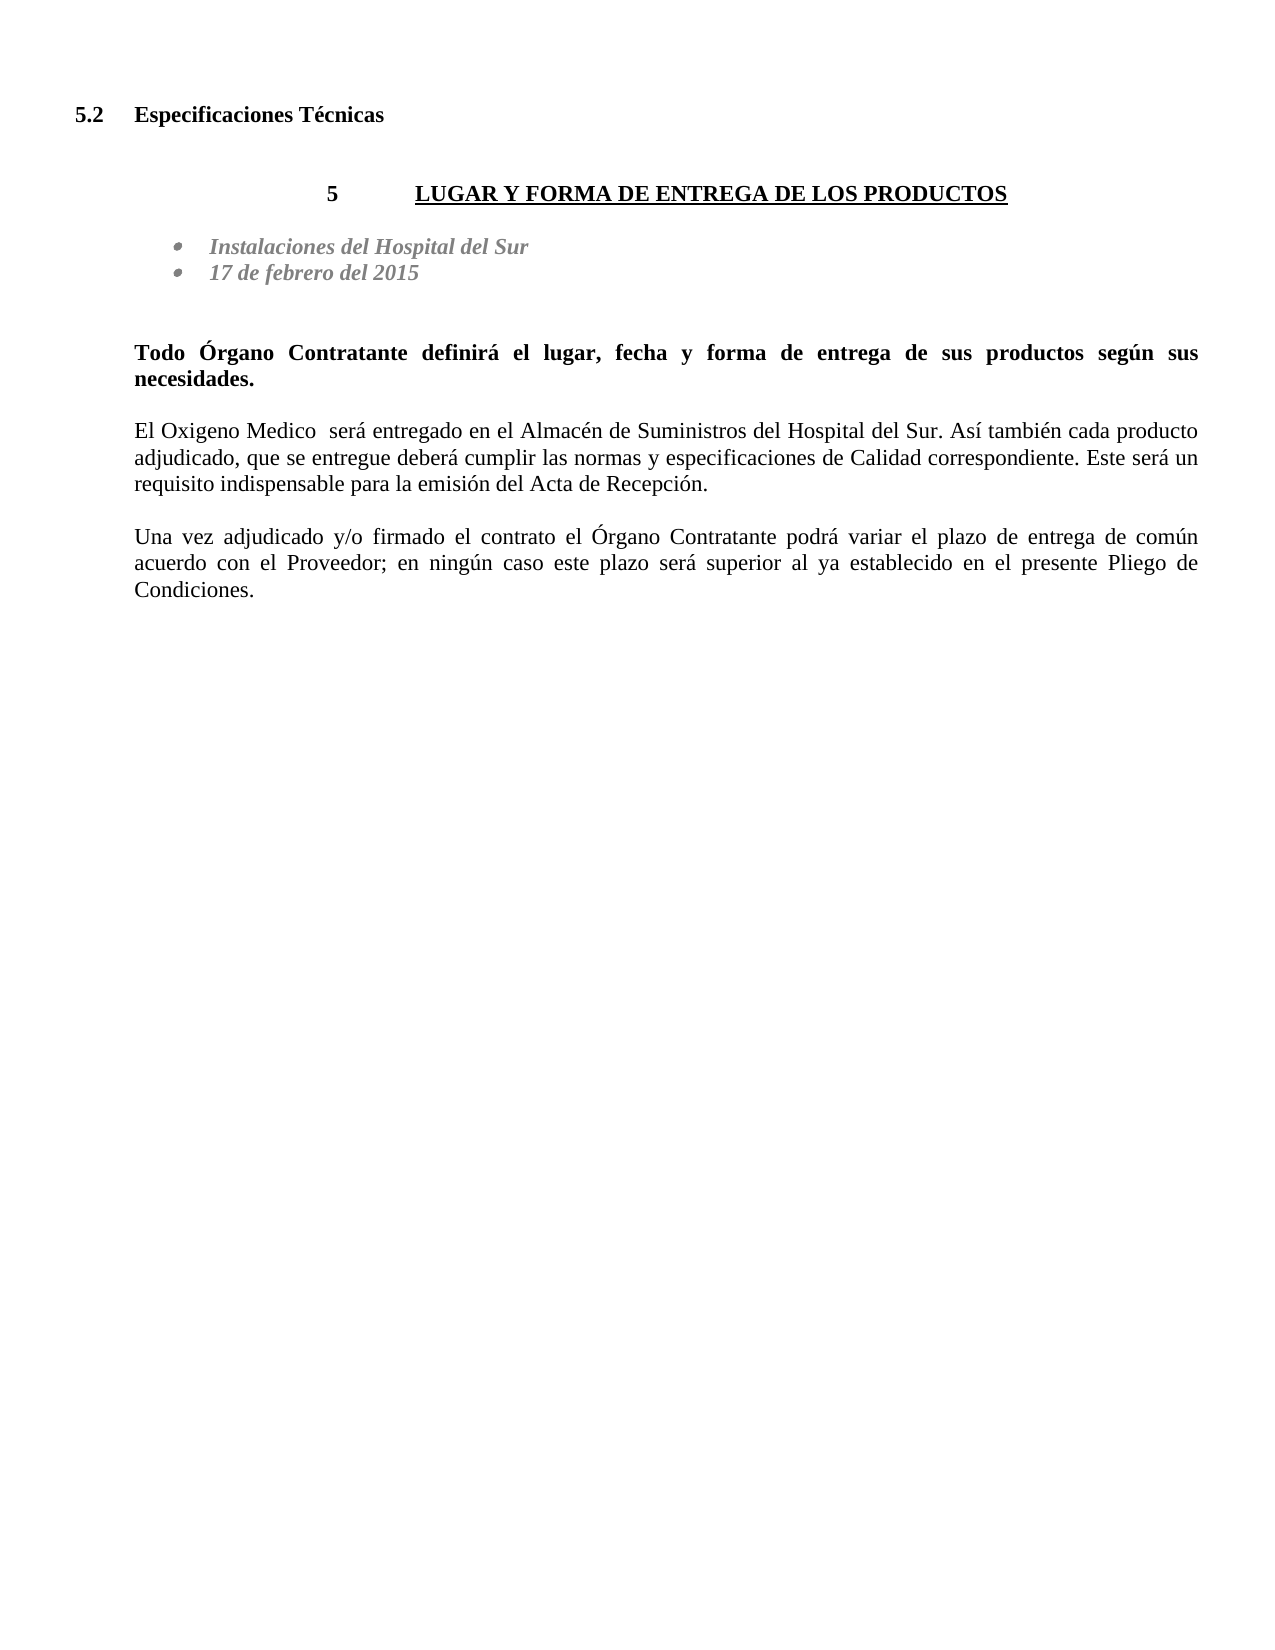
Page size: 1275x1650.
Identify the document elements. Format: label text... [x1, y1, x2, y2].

list 17 de febrero del 2015 [172, 259, 1200, 286]
list Una vez adjudicado y/o firmado el contrato el Órgano Contratante podrá variar el plazo de entrega de común acuerdo con el Proveedor; en ningún caso este plazo será superior al ya establecido en el presente Pliego de Condiciones. [134, 523, 1200, 602]
list 5.2 Especificaciones Técnicas [75, 101, 1200, 128]
list El Oxigeno Medico será entregado en el Almacén de Suministros del Hospital del Sur. Así también cada producto adjudicado, que se entregue deberá cumplir las normas y especificaciones de Calidad correspondiente. Este será un requisito indispensable para la emisión del Acta de Recepción. [134, 418, 1200, 497]
list 5 LUGAR Y FORMA DE ENTREGA DE LOS PRODUCTOS [134, 180, 1200, 207]
list Todo Órgano Contratante definirá el lugar, fecha y forma de entrega de sus productos según sus necesidades. [134, 338, 1200, 391]
list Instalaciones del Hospital del Sur [172, 233, 1200, 259]
